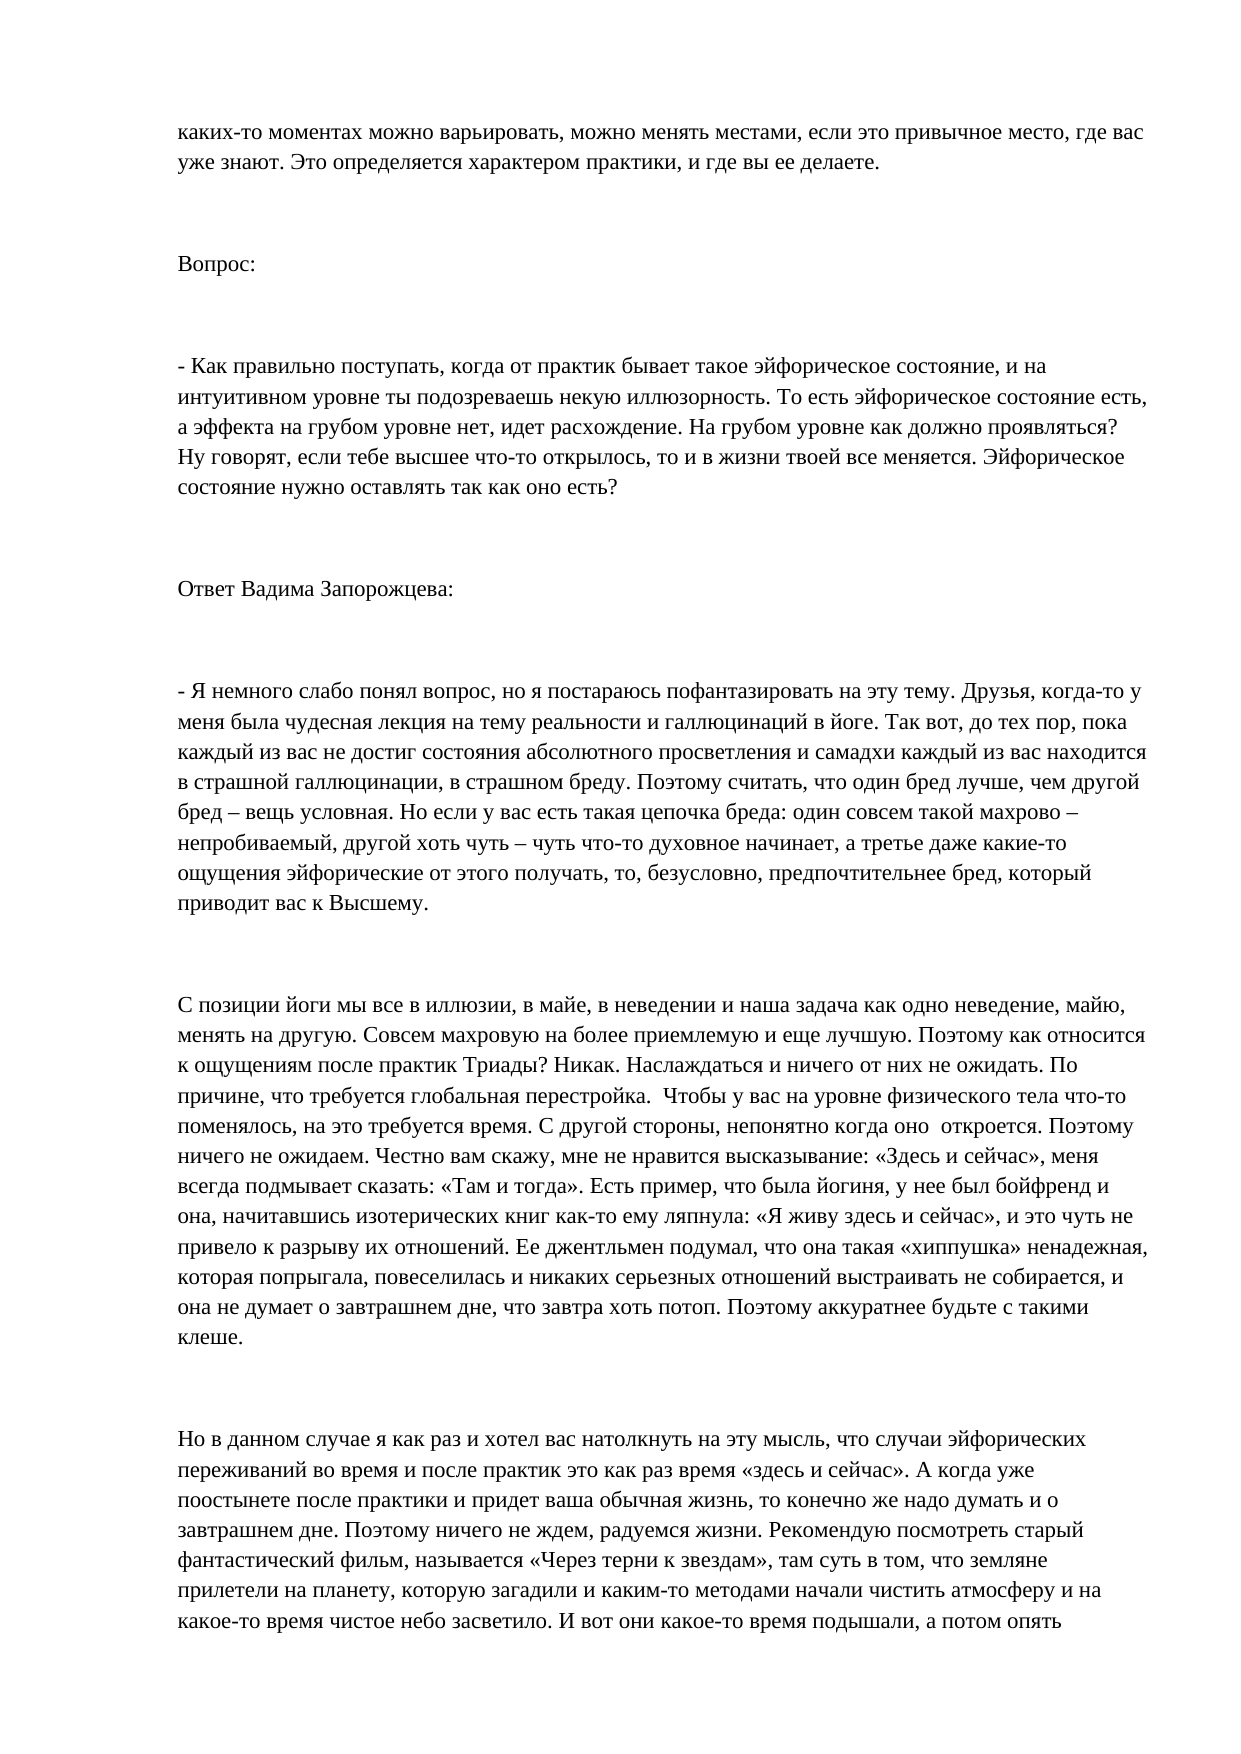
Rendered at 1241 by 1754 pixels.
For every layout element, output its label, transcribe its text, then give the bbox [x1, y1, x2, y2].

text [177, 118, 1152, 175]
text С позиции йоги мы все в иллюзии, в майе, в неведении и наша задача как одно неведение, майю, менять на другую. Совсем махровую на более приемлемую и еще лучшую. Поэтому как относится к ощущениям после практик Триады? Никак. Наслаждаться и ничего от них не ожидать. По причине, что требуется глобальная перестройка. Чтобы у вас на уровне физического тела что-то поменялось, на это требуется время. С другой стороны, непонятно когда оно откроется. Поэтому ничего не ожидаем. Честно вам скажу, мне не нравится высказывание: «Здесь и сейчас», меня всегда подмывает сказать: «Там и тогда». Есть пример, что была йогиня, у нее был бойфренд и она, начитавшись изотерических книг как-то ему ляпнула: «Я живу здесь и сейчас», и это чуть не привело к разрыву их отношений. Ее джентльмен подумал, что она такая «хиппушка» ненадежная, которая попрыгала, повеселилась и никаких серьезных отношений выстраивать не собирается, и она не думает о завтрашнем дне, что завтра хоть потоп. Поэтому аккуратнее будьте с такими клеше. [177, 991, 1152, 1350]
text - Я немного слабо понял вопрос, но я постараюсь пофантазировать на эту тему. Друзья, когда-то у меня была чудесная лекция на тему реальности и галлюцинаций в йоге. Так вот, до тех пор, пока каждый из вас не достиг состояния абсолютного просветления и самадхи каждый из вас находится в страшной галлюцинации, в страшном бреду. Поэтому считать, что один бред лучше, чем другой бред – вещь условная. Но если у вас есть такая цепочка бреда: один совсем такой махрово – непробиваемый, другой хоть чуть – чуть что-то духовное начинает, а третье даже какие-то ощущения эйфорические от этого получать, то, безусловно, предпочтительнее бред, который приводит вас к Высшему. [177, 677, 1152, 915]
text - Как правильно поступать, когда от практик бывает такое эйфорическое состояние, и на интуитивном уровне ты подозреваешь некую иллюзорность. То есть эйфорическое состояние есть, а эффекта на грубом уровне нет, идет расхождение. На грубом уровне как должно проявляться? Ну говорят, если тебе высшее что-то открылось, то и в жизни твоей все меняется. Эйфорическое состояние нужно оставлять так как оно есть? [177, 352, 1152, 500]
text Вопрос: [177, 250, 1152, 277]
text Ответ Вадима Запорожцева: [177, 575, 1152, 602]
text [177, 1425, 1152, 1633]
